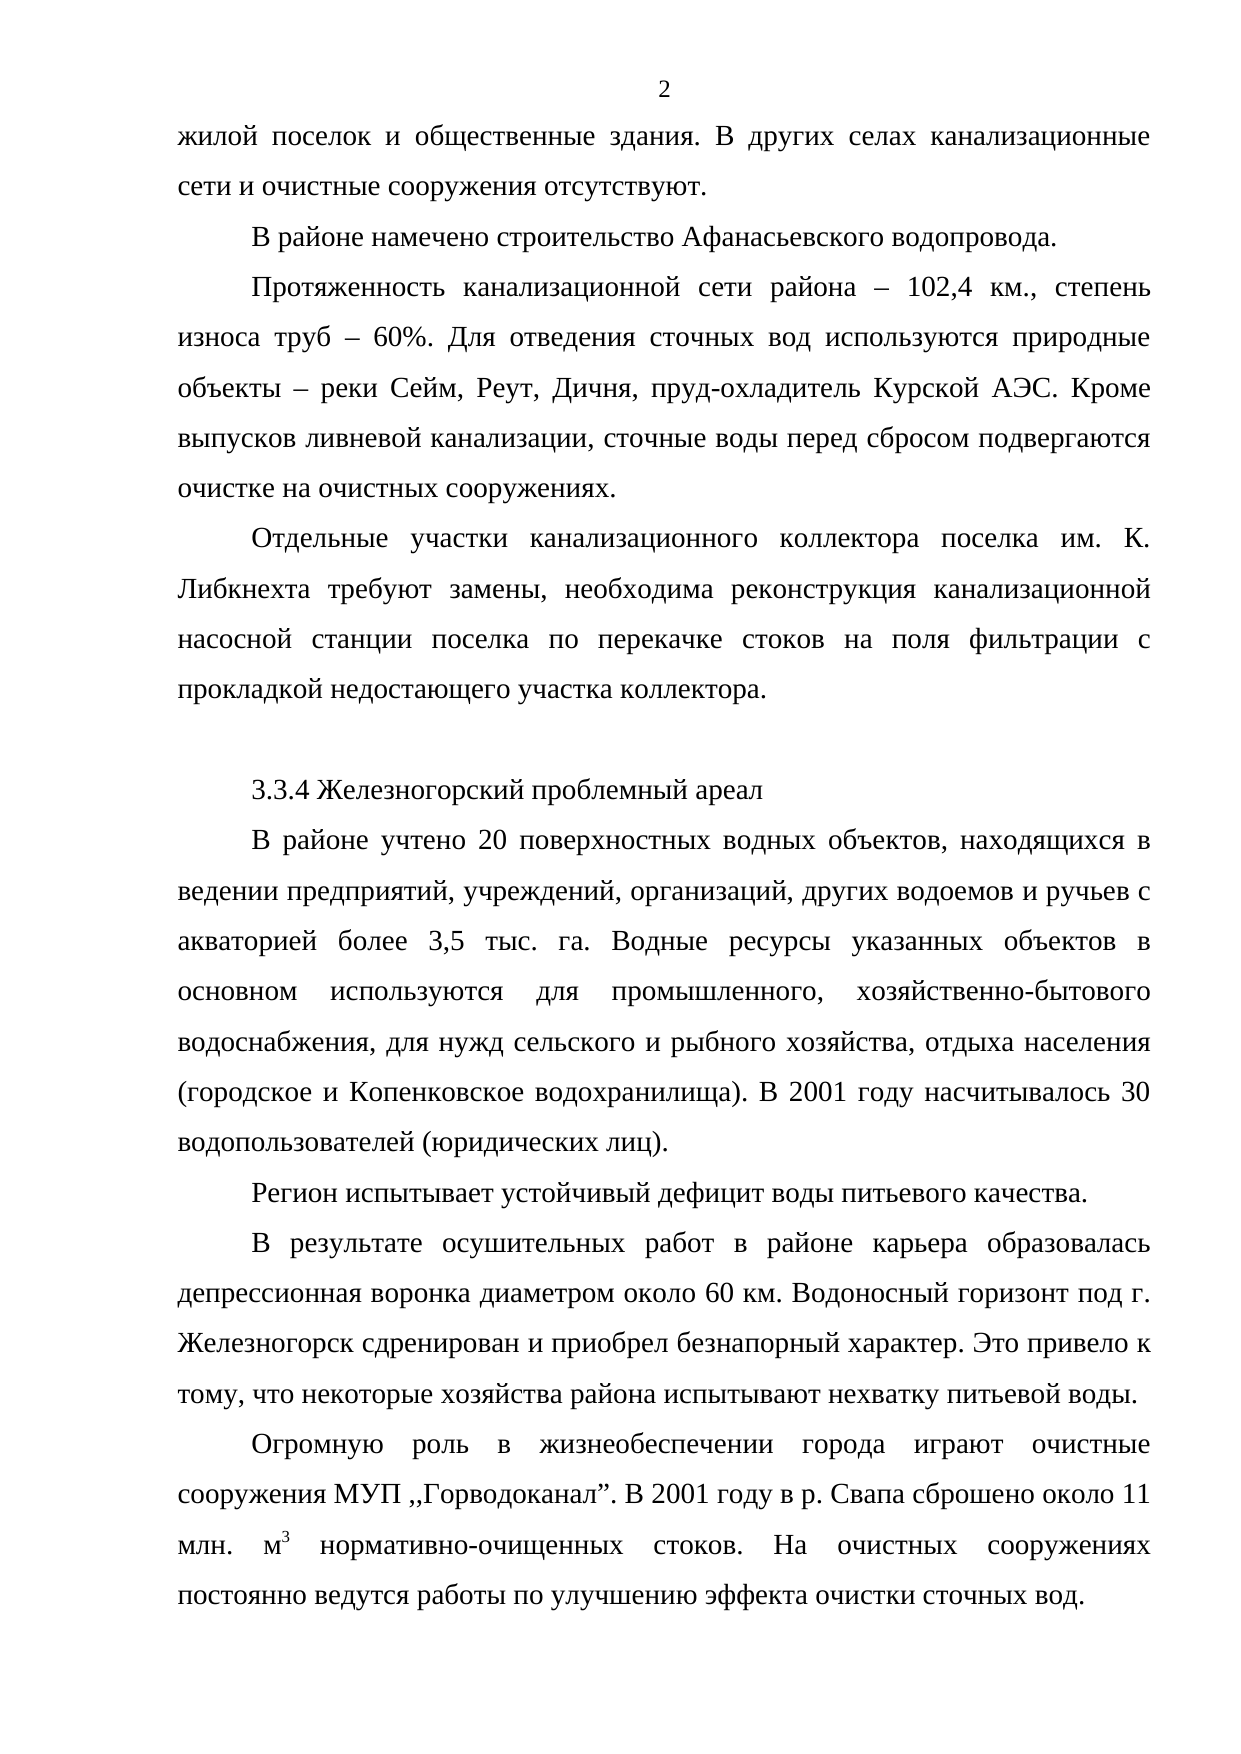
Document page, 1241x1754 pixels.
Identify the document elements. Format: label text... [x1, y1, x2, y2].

text Протяженность канализационной сети района – 102,4 км., степень износа труб – 60%. Для отведения сточных вод используются природные объекты – реки Сейм, Реут, Дичня, пруд-охладитель Курской АЭС. Кроме выпусков ливневой канализации, сточные воды перед сбросом подвергаются очистке на очистных сооружениях. [177, 269, 1152, 504]
text 3.3.4 Железногорский проблемный ареал [177, 772, 1152, 806]
text В районе учтено 20 поверхностных водных объектов, находящихся в ведении предприятий, учреждений, организаций, других водоемов и ручьев с акваторией более 3,5 тыс. га. Водные ресурсы указанных объектов в основном используются для промышленного, хозяйственно-бытового водоснабжения, для нужд сельского и рыбного хозяйства, отдыха населения (городское и Копенковское водохранилища). В 2001 году насчитывалось 30 водопользователей (юридических лиц). [177, 822, 1152, 1158]
text В районе намечено строительство Афанасьевского водопровода. [177, 219, 1152, 252]
text Огромную роль в жизнеобеспечении города играют очистные сооружения МУП ,,Горводоканал”. В 2001 году в р. Свапа сброшено около 11 млн. м3 нормативно-очищенных стоков. На очистных сооружениях постоянно ведутся работы по улучшению эффекта очистки сточных вод. [177, 1426, 1152, 1611]
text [177, 118, 1152, 202]
text Отдельные участки канализационного коллектора поселка им. К. Либкнехта требуют замены, необходима реконструкция канализационной насосной станции поселка по перекачке стоков на поля фильтрации с прокладкой недостающего участка коллектора. [177, 521, 1152, 705]
text Регион испытывает устойчивый дефицит воды питьевого качества. [177, 1175, 1152, 1208]
text В результате осушительных работ в районе карьера образовалась депрессионная воронка диаметром около 60 км. Водоносный горизонт под г. Железногорск сдренирован и приобрел безнапорный характер. Это привело к тому, что некоторые хозяйства района испытывают нехватку питьевой воды. [177, 1225, 1152, 1409]
